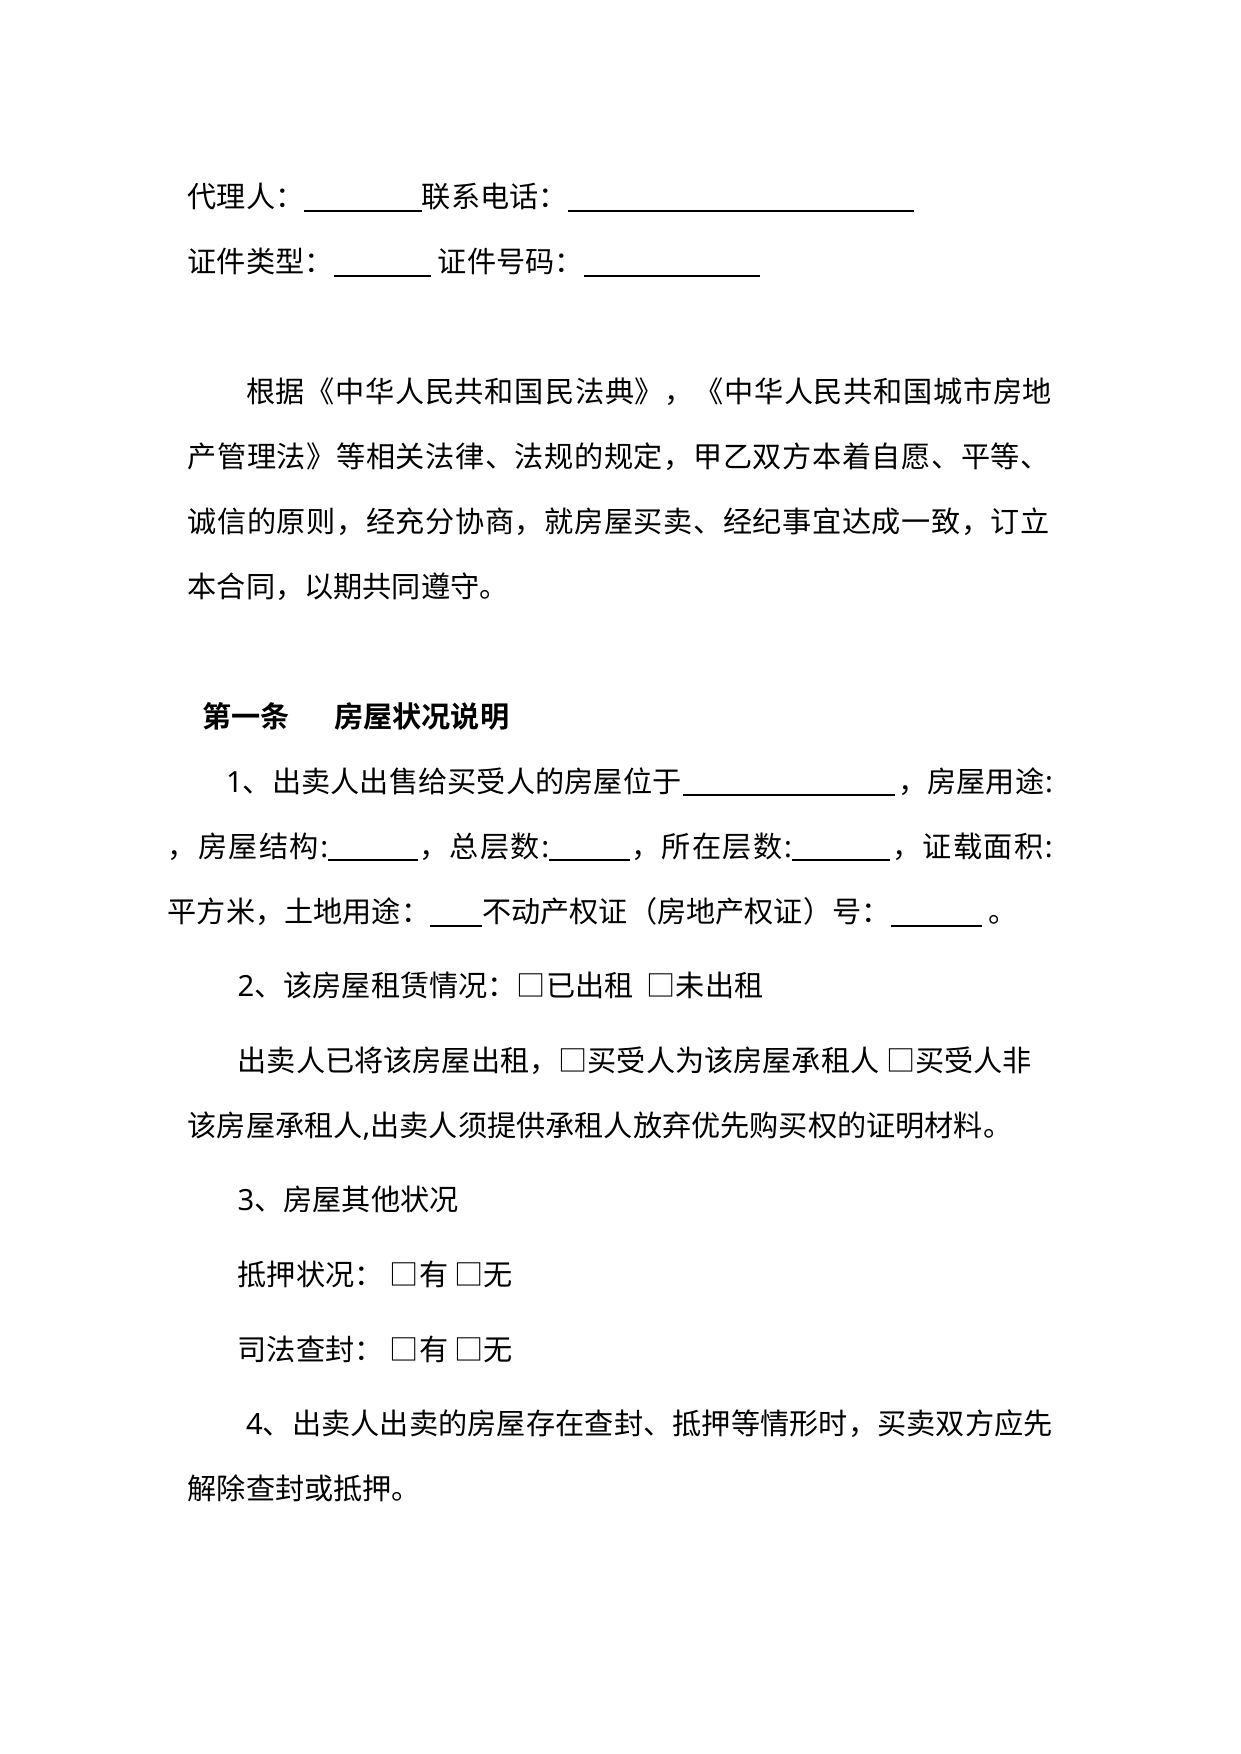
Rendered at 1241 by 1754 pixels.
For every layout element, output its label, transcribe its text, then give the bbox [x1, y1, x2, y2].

text 抵押状况： □有 □无 [187, 1240, 1053, 1305]
text 代理人： 联系电话： [187, 162, 1053, 227]
text 证件类型： 证件号码： [187, 227, 1053, 292]
list 房屋状况说明 [202, 682, 1053, 747]
text 根据《中华人民共和国民法典》，《中华人民共和国城市房地产管理法》等相关法律、法规的规定，甲乙双方本着自愿、平等、诚信的原则，经充分协商，就房屋买卖、经纪事宜达成一致，订立本合同，以期共同遵守。 [187, 357, 1053, 617]
text 4、出卖人出卖的房屋存在查封、抵押等情形时，买卖双方应先解除查封或抵押。 [187, 1389, 1053, 1519]
text 1、出卖人出售给买受人的房屋位于 ，房屋用途: ，房屋结构: ，总层数: ，所在层数: ，证载面积: 平方米，土地用途： 不动产权证（房地产权证）号： 。 [167, 747, 1053, 942]
text 2、该房屋租赁情况：□已出租 □未出租 [187, 952, 1053, 1017]
text 3、房屋其他状况 [187, 1166, 1053, 1231]
text 出卖人已将该房屋出租，□买受人为该房屋承租人 □买受人非该房屋承租人,出卖人须提供承租人放弃优先购买权的证明材料。 [187, 1026, 1053, 1156]
text 司法查封： □有 □无 [187, 1315, 1053, 1380]
